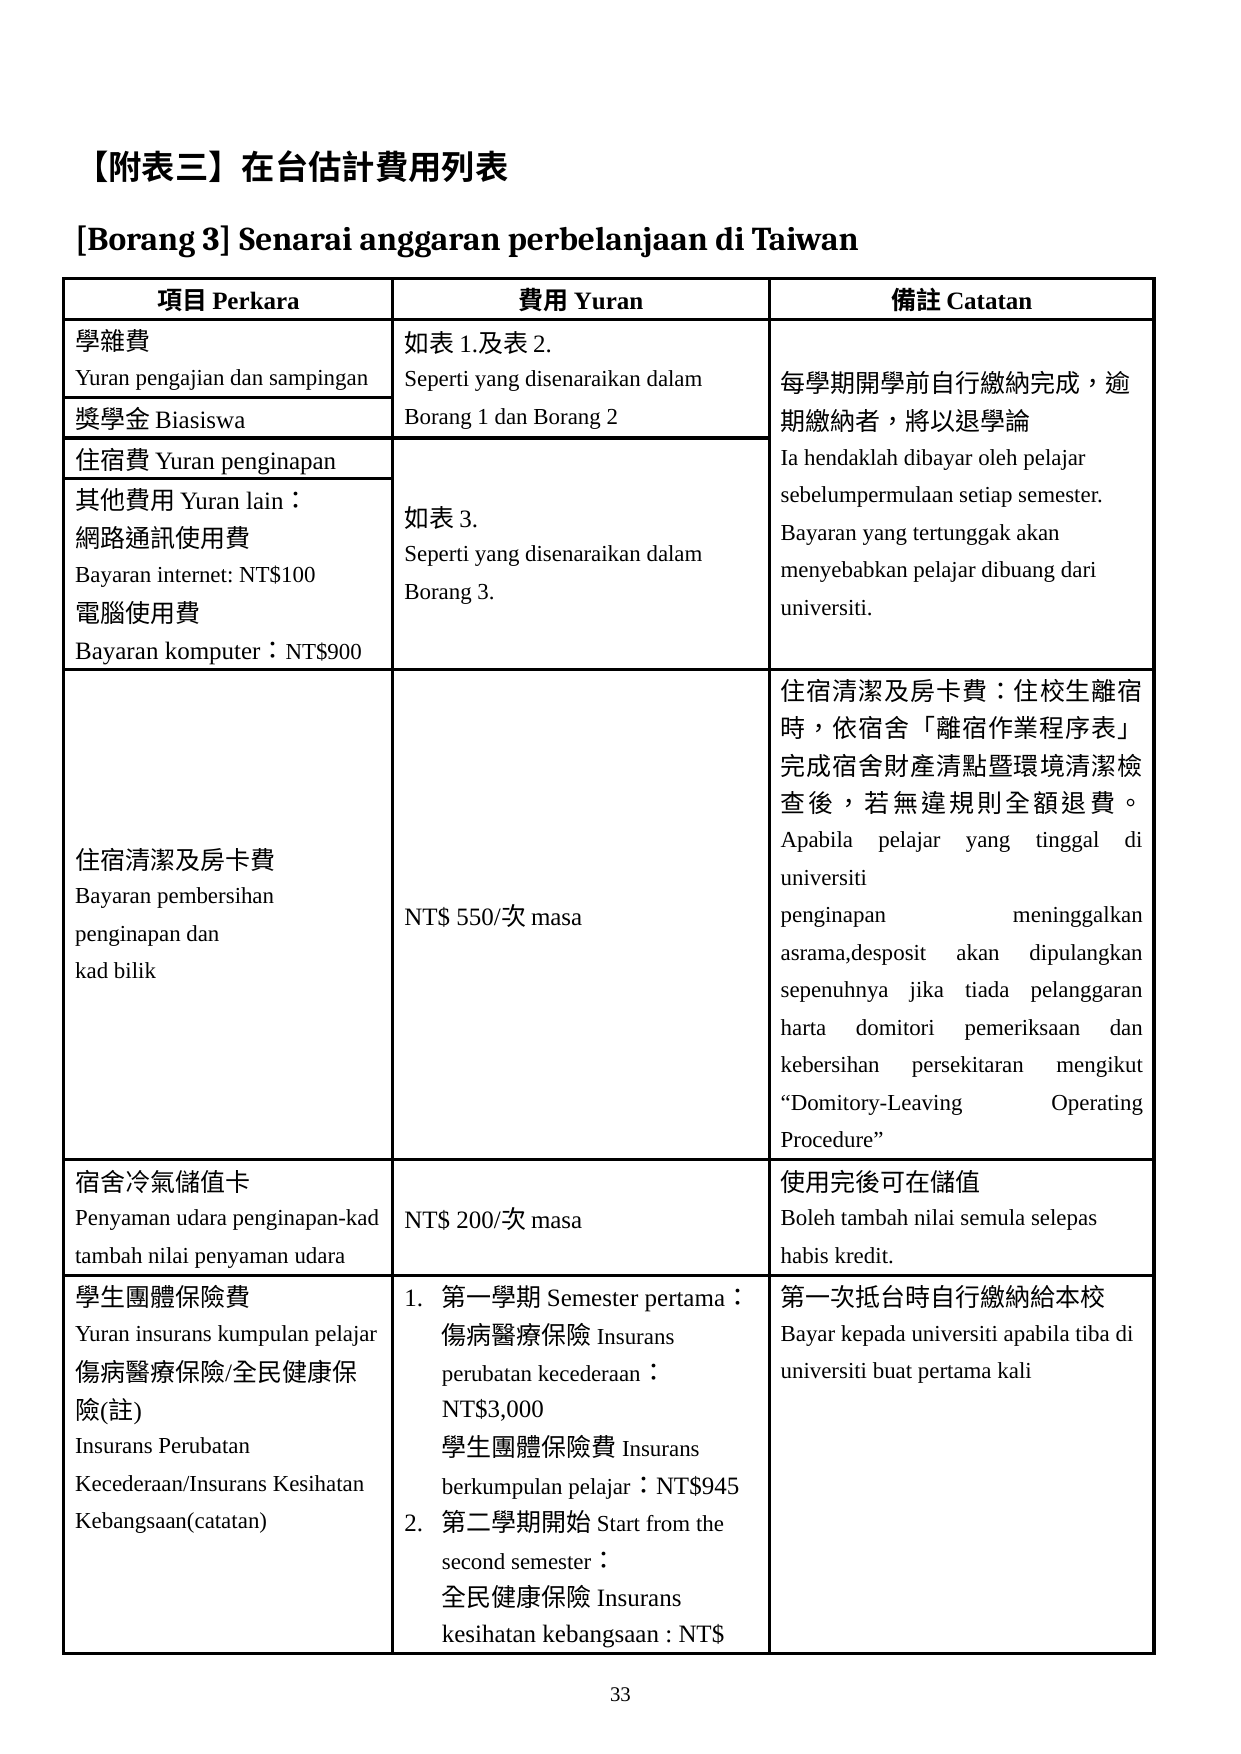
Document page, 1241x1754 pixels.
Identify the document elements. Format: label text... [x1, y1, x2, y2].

table_cell 學雜費 Yuran pengajian dan sampingan [65, 321, 391, 396]
table_cell 如表3. Seperti yang disenaraikan dalam Borang 3. [394, 440, 768, 668]
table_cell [394, 1277, 768, 1652]
table_cell 如表1.及表2. Seperti yang disenaraikan dalam Borang 1 dan Borang 2 [394, 321, 768, 436]
table_cell 使用完後可在儲值 Boleh tambah nilai semula selepas habis kredit. [771, 1161, 1152, 1274]
table_cell 住宿清潔及房卡費 Bayaran pembersihan penginapan dan kad bilik [65, 671, 391, 1158]
table_header 費用Yuran [394, 280, 768, 318]
table_cell 宿舍冷氣儲值卡 Penyaman udara penginapan-kad tambah nilai penyaman udara [65, 1161, 391, 1274]
table_cell NT$ 550/次masa [394, 671, 768, 1158]
table_cell 住宿清潔及房卡費：住校生離宿時，依宿舍「離宿作業程序表」完成宿舍財產清點暨環境清潔檢查後，若無違規則全額退費。 Apabila pelajar yang tinggal di universiti penginapan meninggalkan asrama,desposit akan dipulangkan sepenuhnya jika tiada pelanggaran harta domitori pemeriksaan dan kebersihan persekitaran mengikut “Domitory-Leaving Operating Procedure” [771, 671, 1152, 1158]
table_cell 住宿費Yuran penginapan [65, 440, 391, 477]
table_header 項目Perkara [65, 280, 391, 318]
table_cell 獎學金Biasiswa [65, 399, 391, 436]
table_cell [771, 1277, 1152, 1652]
subtitle 【附表三】在台估計費用列表 [Borang 3] Senarai anggaran perbelanjaan di Taiwan [75, 127, 1165, 277]
table_cell NT$ 200/次masa [394, 1161, 768, 1274]
table_cell 其他費用Yuran lain： 網路通訊使用費 Bayaran internet: NT$100 電腦使用費 Bayaran komputer：NT$900 [65, 480, 391, 668]
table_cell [65, 1277, 391, 1652]
table_header 備註Catatan [771, 280, 1152, 318]
table_cell 每學期開學前自行繳納完成，逾期繳納者，將以退學論 Ia hendaklah dibayar oleh pelajar sebelumpermulaan setiap semester. Bayaran yang tertunggak akan menyebabkan pelajar dibuang dari universiti. [771, 321, 1152, 668]
